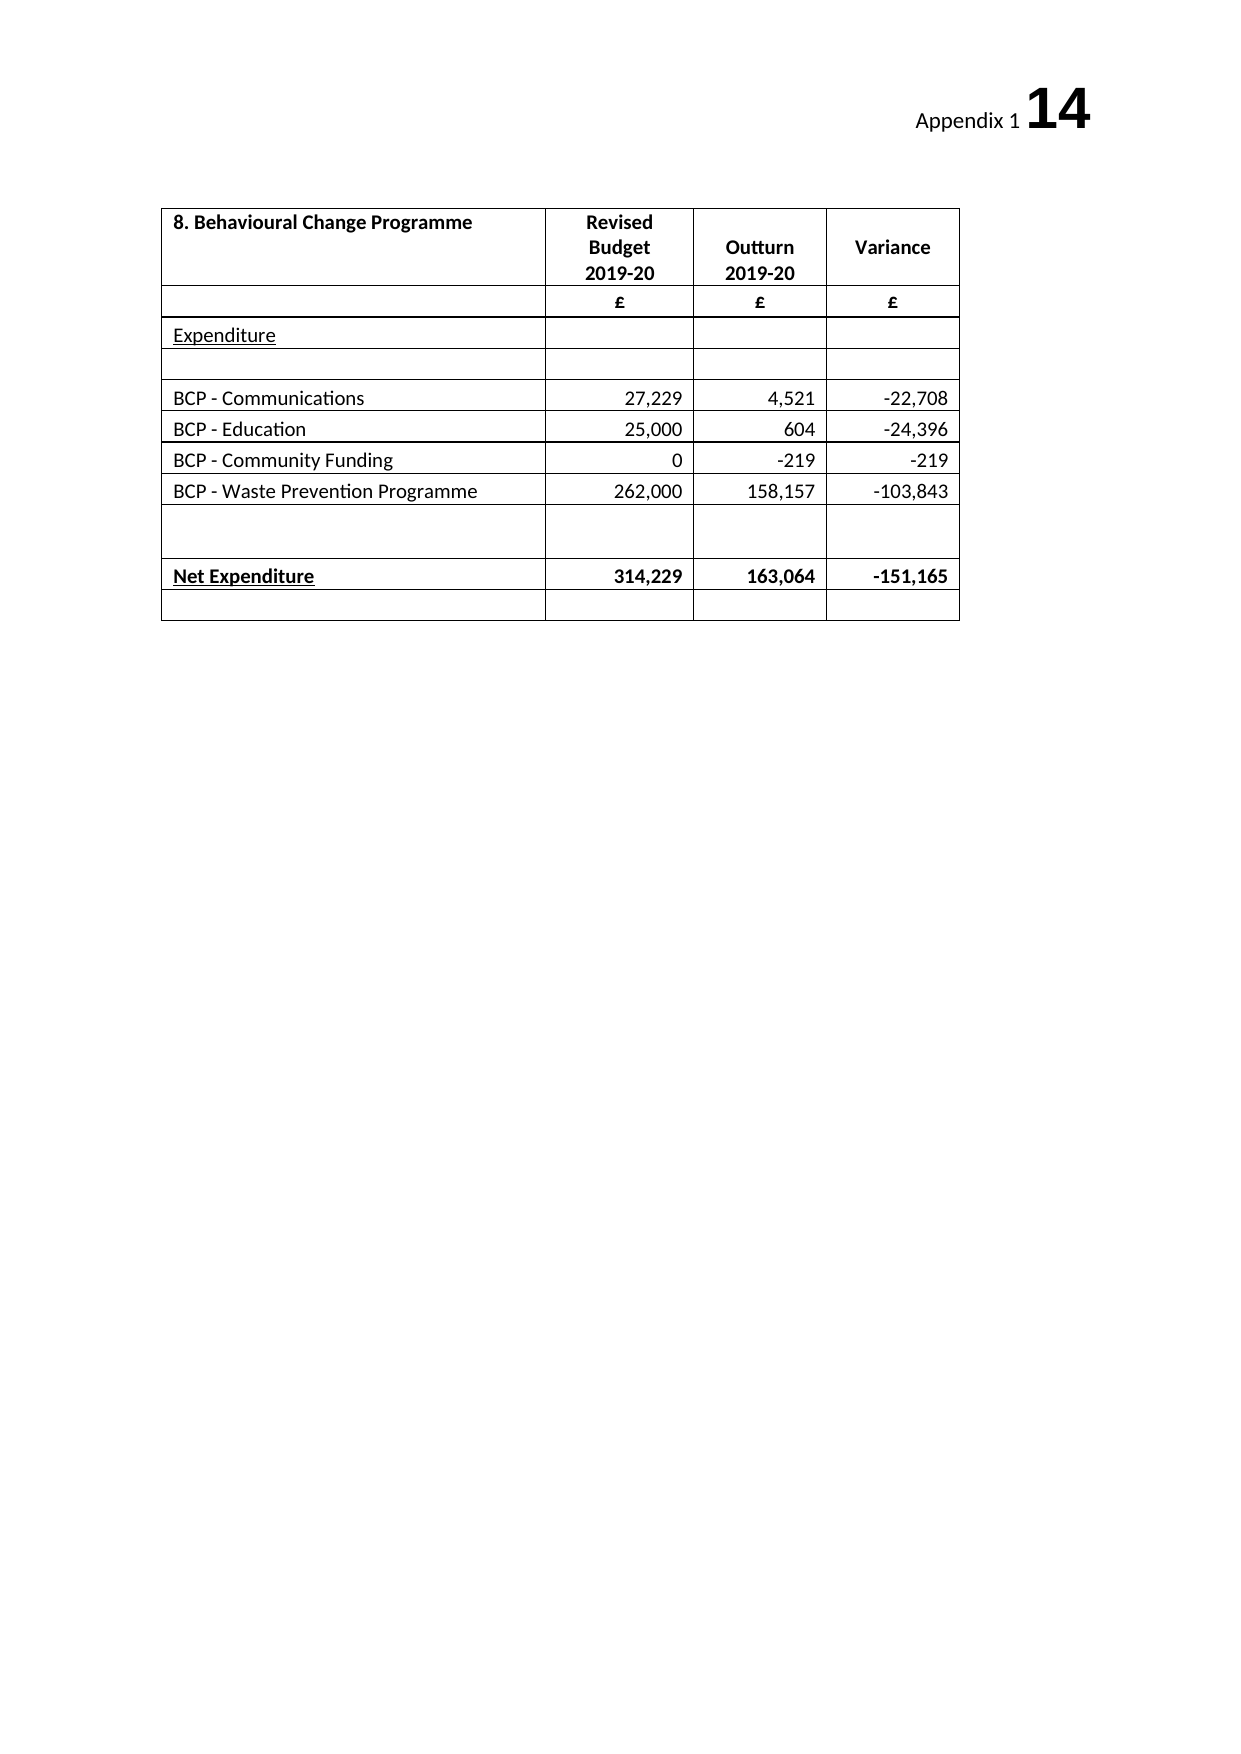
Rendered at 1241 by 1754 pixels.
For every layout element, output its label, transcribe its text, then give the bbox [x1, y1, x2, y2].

table_cell £ [694, 286, 826, 316]
table_cell -219 [694, 443, 826, 473]
table_cell 163,064 [694, 559, 826, 589]
table_cell 4,521 [694, 380, 826, 410]
table_cell BCP - Education [162, 411, 545, 441]
table_cell [827, 318, 959, 348]
table_cell [694, 349, 826, 379]
table_cell [162, 286, 545, 316]
table_cell [162, 349, 545, 379]
table_cell £ [827, 286, 959, 316]
table_cell [827, 505, 959, 558]
table_cell 158,157 [694, 474, 826, 504]
table_cell 262,000 [546, 474, 693, 504]
table_cell -22,708 [827, 380, 959, 410]
table_cell -151,165 [827, 559, 959, 589]
table_cell [546, 349, 693, 379]
table_cell 0 [546, 443, 693, 473]
table_header 8. Behavioural Change Programme [162, 209, 545, 285]
table_header Outturn 2019-20 [694, 209, 826, 285]
table_cell 314,229 [546, 559, 693, 589]
table_cell [827, 590, 959, 620]
table_cell [694, 590, 826, 620]
table_cell BCP - Waste Prevention Programme [162, 474, 545, 504]
table_cell [694, 318, 826, 348]
table_cell [546, 590, 693, 620]
table_cell 25,000 [546, 411, 693, 441]
table_cell -24,396 [827, 411, 959, 441]
table_cell 604 [694, 411, 826, 441]
table_cell [694, 505, 826, 558]
table_cell [162, 590, 545, 620]
table_cell Net Expenditure [162, 559, 545, 589]
table_header Variance [827, 209, 959, 285]
table_cell [546, 318, 693, 348]
table_cell [827, 349, 959, 379]
table_cell £ [546, 286, 693, 316]
table_header Revised Budget 2019-20 [546, 209, 693, 285]
table_cell 27,229 [546, 380, 693, 410]
table_cell BCP - Community Funding [162, 443, 545, 473]
table_cell [546, 505, 693, 558]
table_cell [162, 505, 545, 558]
table_cell Expenditure [162, 318, 545, 348]
table_cell BCP - Communications [162, 380, 545, 410]
table_cell -103,843 [827, 474, 959, 504]
table_cell -219 [827, 443, 959, 473]
